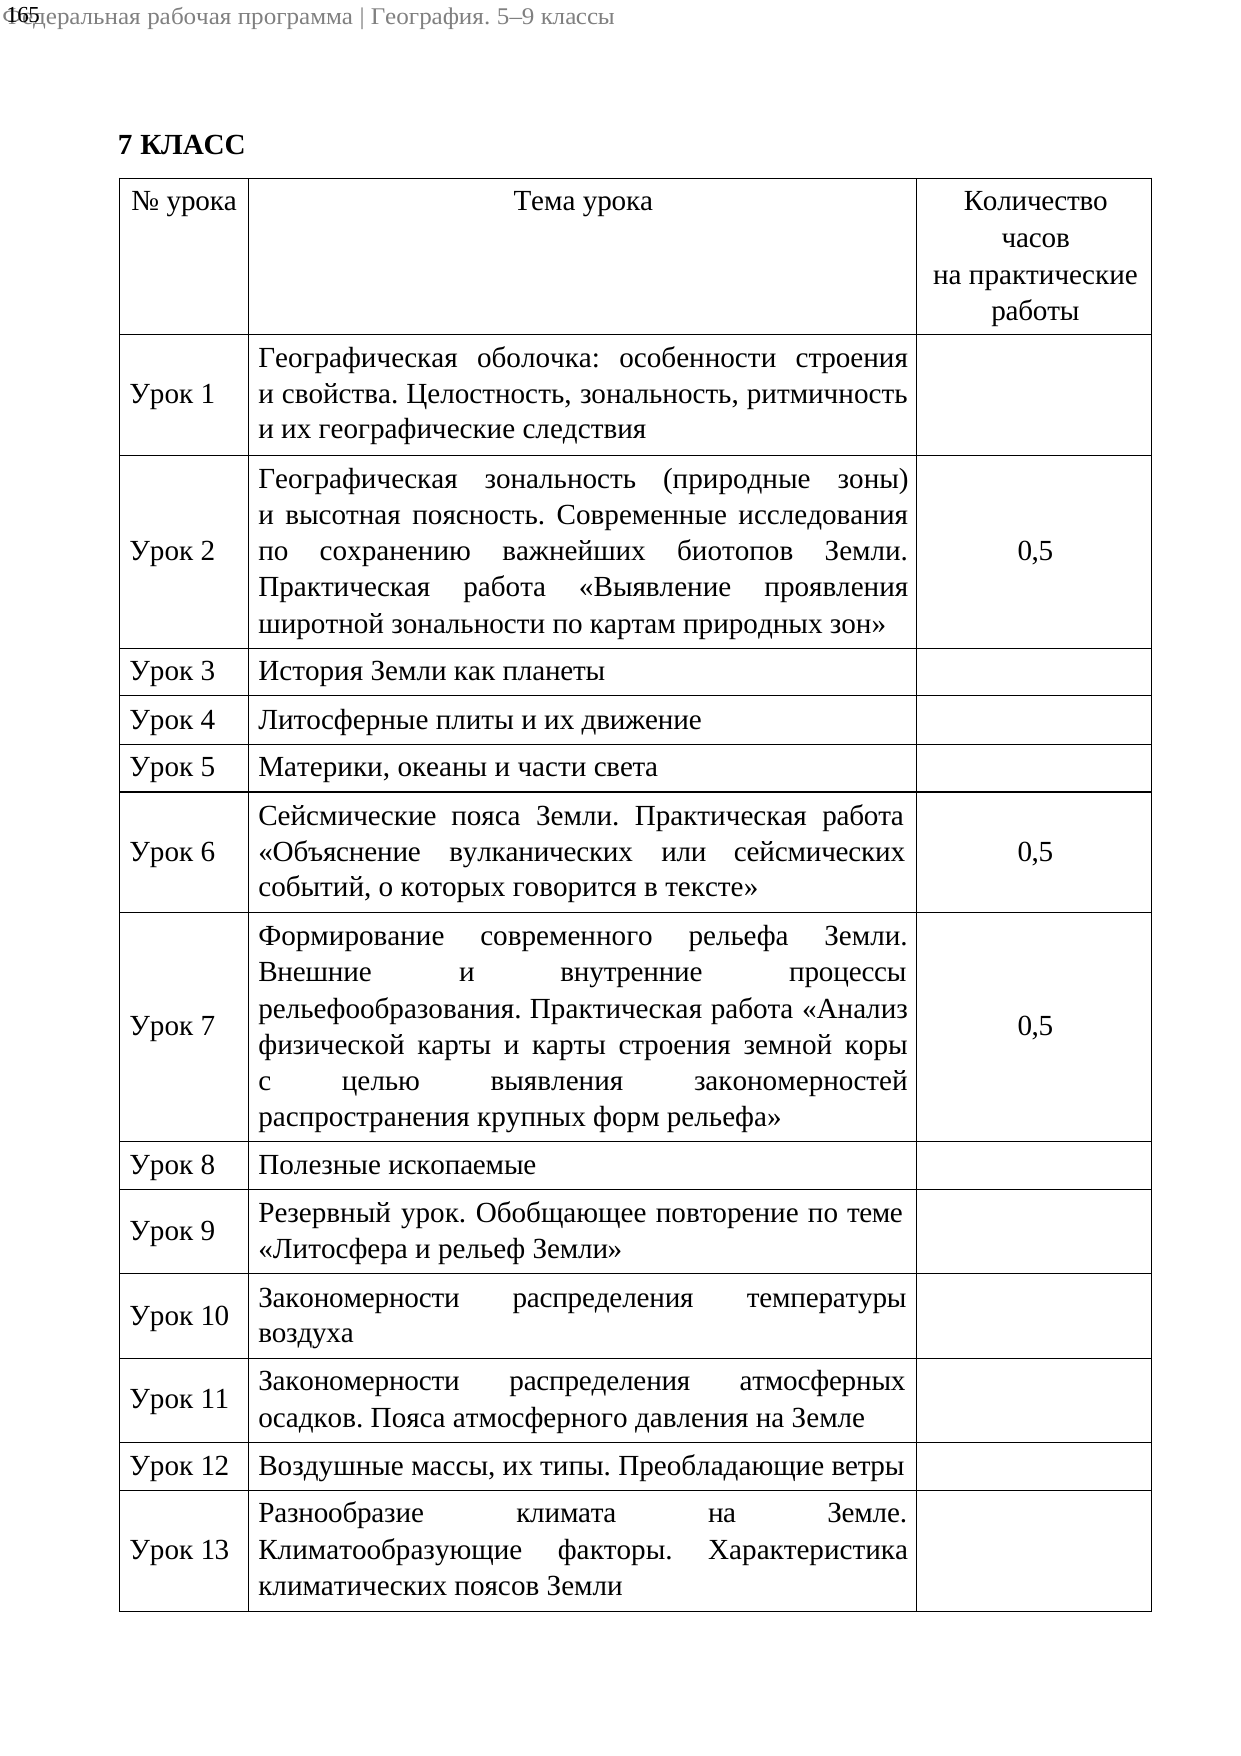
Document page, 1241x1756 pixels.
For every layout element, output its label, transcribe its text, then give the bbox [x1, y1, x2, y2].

table_cell Урок 1 [120, 335, 248, 454]
table_cell Воздушные массы, их типы. Преобладающие ветры [249, 1443, 916, 1490]
table_cell Полезные ископаемые [249, 1142, 916, 1189]
table_cell Географическая зональность (природные зоны) и высотная поясность. Современные исследования по сохранению важнейших биотопов Земли. Практическая работа «Выявление проявления широтной зональности по картам природных зон» [249, 456, 916, 648]
table_cell [917, 696, 1151, 744]
table_cell [917, 1359, 1151, 1442]
table_cell Урок 3 [120, 649, 248, 695]
table_cell Сейсмические пояса Земли. Практическая работа «Объяснение вулканических или сейсмических событий, о которых говорится в тексте» [249, 793, 916, 912]
table_cell Закономерности распределения атмосферных осадков. Пояса атмосферного давления на Земле [249, 1359, 916, 1442]
table_cell Разнообразие климата на Земле. Климатообразующие факторы. Характеристика климатических поясов Земли [249, 1491, 916, 1611]
table_cell Материки, океаны и части света [249, 745, 916, 791]
table_cell Урок 7 [120, 913, 248, 1141]
table_cell Литосферные плиты и их движение [249, 696, 916, 744]
table_cell Урок 8 [120, 1142, 248, 1189]
table_header Тема урока [249, 179, 916, 334]
table_cell [917, 1142, 1151, 1189]
table_cell Урок 5 [120, 745, 248, 791]
table_cell Формирование современного рельефа Земли. Внешние и внутренние процессы рельефообразования. Практическая работа «Анализ физической карты и карты строения земной коры с целью выявления закономерностей распространения крупных форм рельефа» [249, 913, 916, 1141]
table_cell Урок 13 [120, 1491, 248, 1611]
table_header Количество часов на практические работы [917, 179, 1151, 334]
table_cell Урок 12 [120, 1443, 248, 1490]
table_cell Урок 6 [120, 793, 248, 912]
table_cell [917, 649, 1151, 695]
table_cell Урок 4 [120, 696, 248, 744]
subtitle КЛАСС [118, 127, 1166, 161]
table_cell Урок 10 [120, 1274, 248, 1358]
table_cell 0,5 [917, 793, 1151, 912]
table_cell [917, 1274, 1151, 1358]
table_cell 0,5 [917, 913, 1151, 1141]
table_cell История Земли как планеты [249, 649, 916, 695]
table_cell [917, 1190, 1151, 1273]
table_cell [917, 745, 1151, 791]
table_cell Урок 2 [120, 456, 248, 648]
table_cell 0,5 [917, 456, 1151, 648]
table_cell Закономерности распределения температуры воздуха [249, 1274, 916, 1358]
table_cell Географическая оболочка: особенности строения и свойства. Целостность, зональность, ритмичность и их географические следствия [249, 335, 916, 454]
table_cell [917, 1443, 1151, 1490]
table_cell Резервный урок. Обобщающее повторение по теме «Литосфера и рельеф Земли» [249, 1190, 916, 1273]
table_header № урока [120, 179, 248, 334]
table_cell Урок 9 [120, 1190, 248, 1273]
table_cell [917, 335, 1151, 454]
table_cell Урок 11 [120, 1359, 248, 1442]
table_cell [917, 1491, 1151, 1611]
